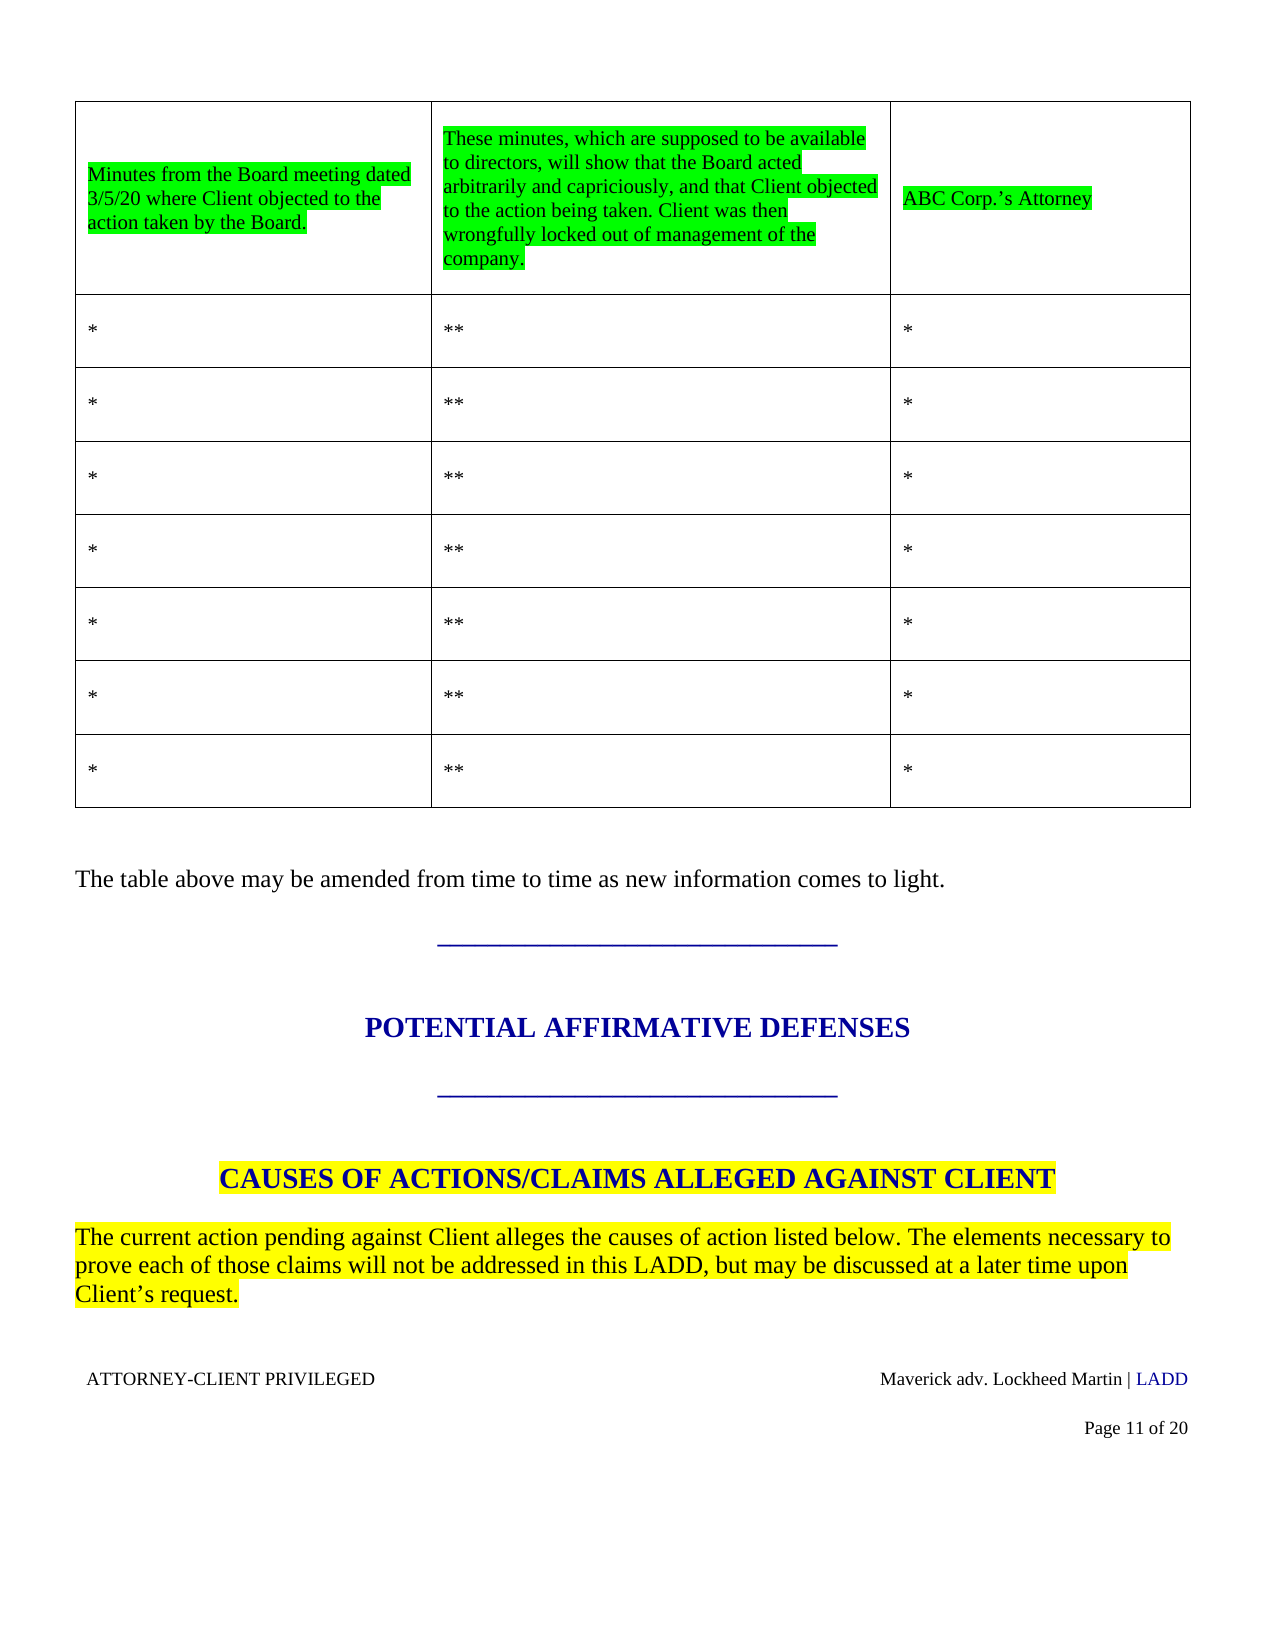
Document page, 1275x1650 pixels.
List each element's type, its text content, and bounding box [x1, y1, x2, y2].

table_cell ** [432, 735, 890, 807]
table_cell Minutes from the Board meeting dated 3/5/20 where Client objected to the action taken by the Board. [76, 102, 431, 294]
table_cell ** [432, 442, 890, 514]
text The current action pending against Client alleges the causes of action listed below. The elements necessary to prove each of those claims will not be addressed in this LADD, but may be discussed at a later time upon Client’s request. [239, 1222, 1200, 1308]
table_cell * [891, 515, 1190, 587]
table_cell ** [432, 588, 890, 660]
text ________________________________ [357, 1071, 918, 1100]
table_cell * [76, 735, 431, 807]
table_cell * [891, 442, 1190, 514]
table_cell ** [432, 295, 890, 367]
table_cell * [76, 442, 431, 514]
subtitle POTENTIAL AFFIRMATIVE DEFENSES [75, 976, 1200, 1043]
table_cell ** [432, 515, 890, 587]
table_cell * [76, 588, 431, 660]
text ________________________________ [357, 920, 918, 949]
table_cell * [76, 515, 431, 587]
table_cell * [891, 368, 1190, 441]
text The table above may be amended from time to time as new information comes to light. [75, 864, 1200, 893]
subtitle CAUSES OF ACTIONS/CLAIMS ALLEGED AGAINST CLIENT [75, 1127, 1200, 1194]
table_cell ABC Corp.’s Attorney [891, 102, 1190, 294]
table_cell * [76, 661, 431, 733]
table_cell * [76, 368, 431, 441]
table_cell ** [432, 661, 890, 733]
table_cell ** [432, 368, 890, 441]
table_cell * [891, 735, 1190, 807]
table_cell * [76, 295, 431, 367]
table_cell * [891, 588, 1190, 660]
table_cell * [891, 661, 1190, 733]
table_cell These minutes, which are supposed to be available to directors, will show that the Board acted arbitrarily and capriciously, and that Client objected to the action being taken. Client was then wrongfully locked out of management of the company. [432, 102, 890, 294]
table_cell * [891, 295, 1190, 367]
